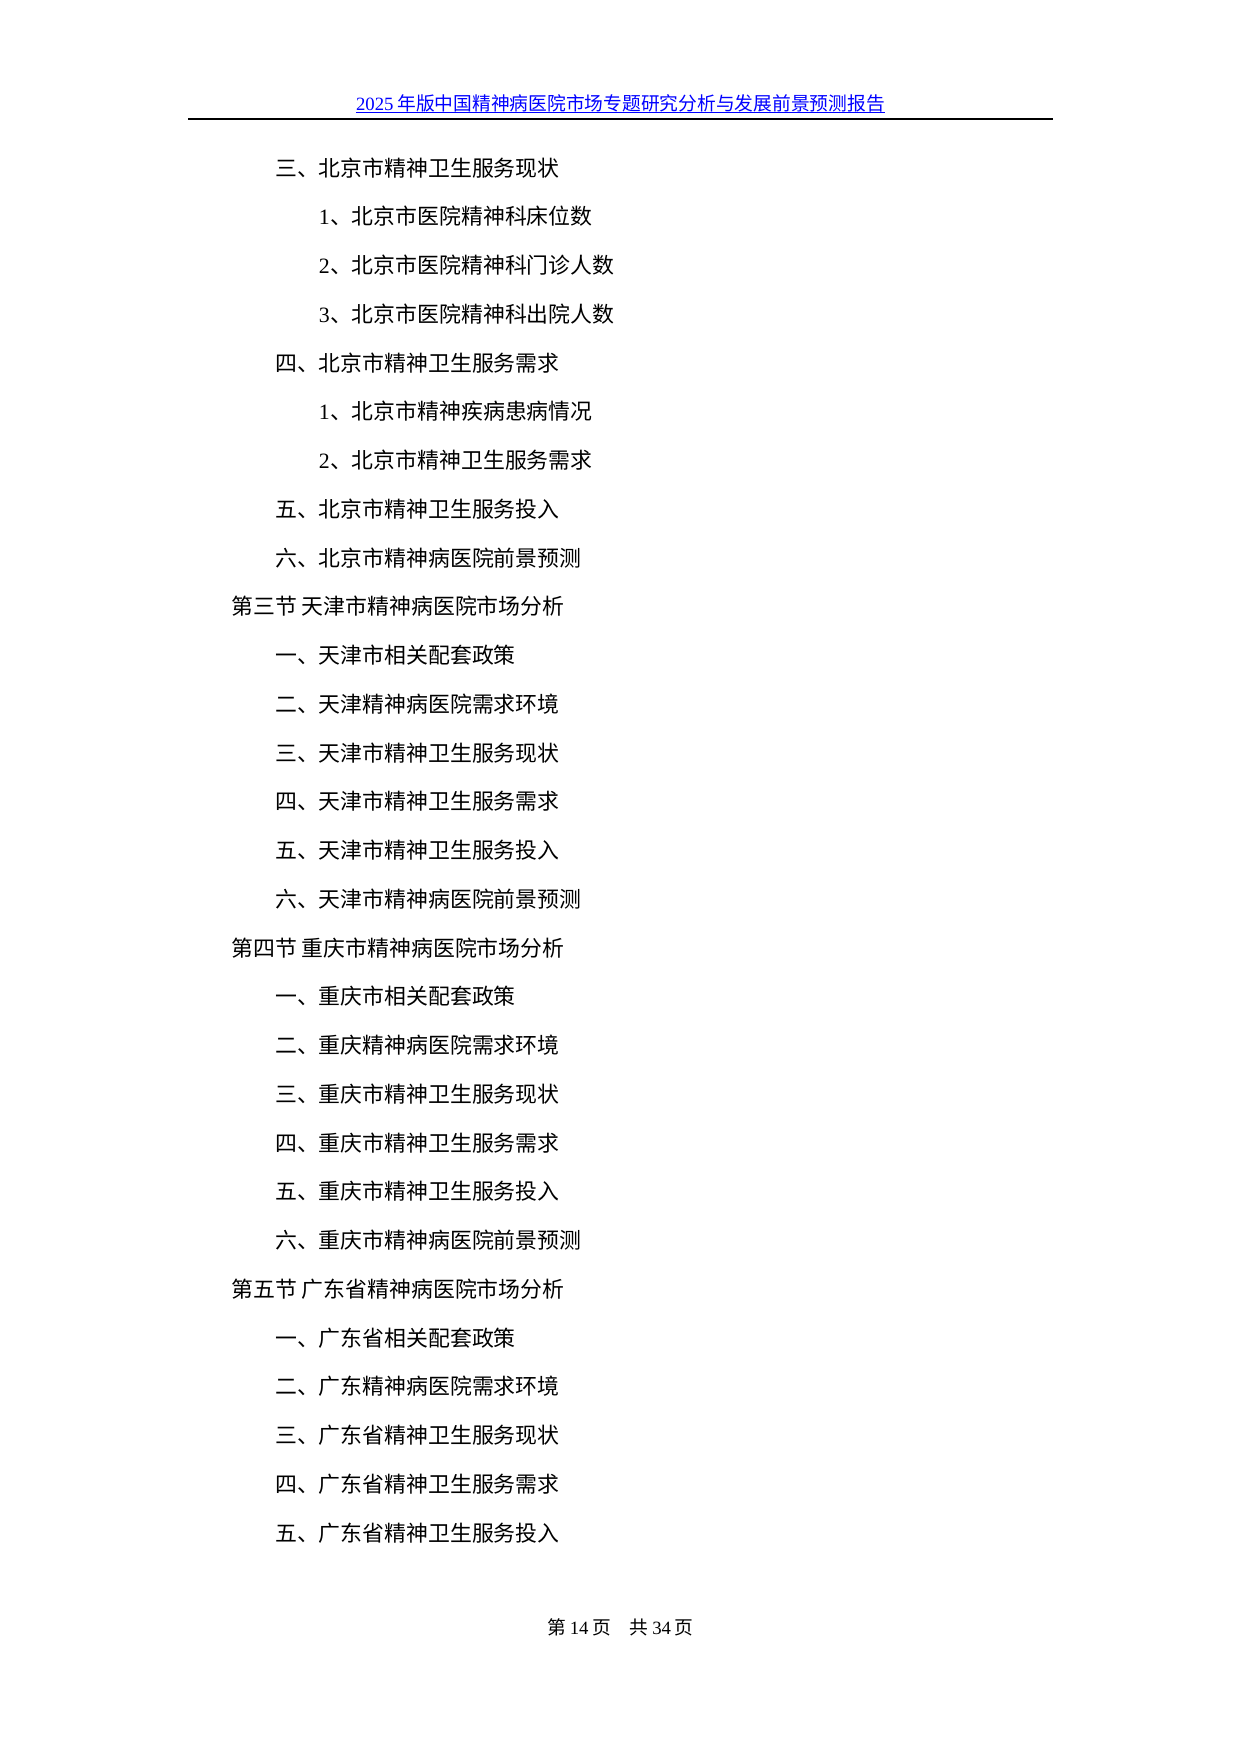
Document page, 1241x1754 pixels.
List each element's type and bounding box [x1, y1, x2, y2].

text [187, 150, 1053, 1548]
